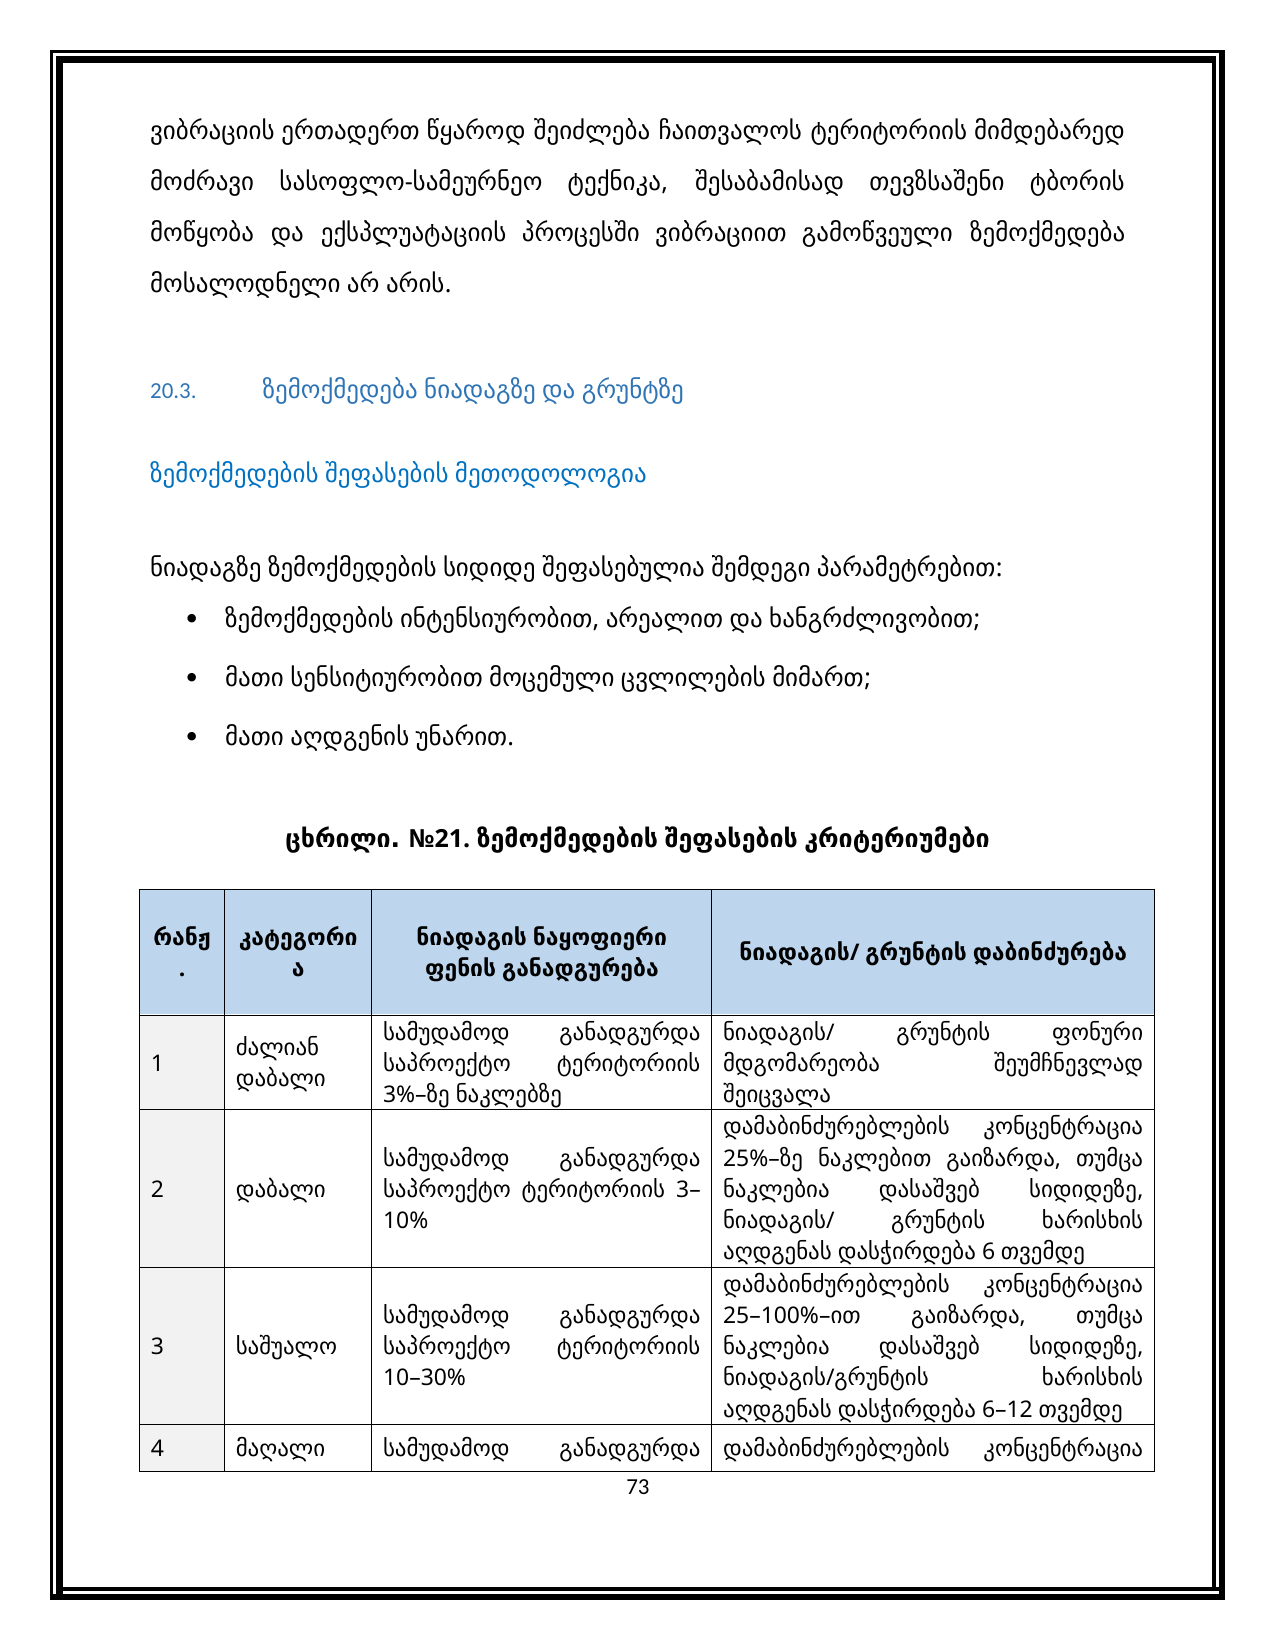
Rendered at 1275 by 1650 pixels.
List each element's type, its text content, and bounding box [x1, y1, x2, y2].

list მათი აღდგენის უნარით. [187, 719, 1125, 753]
table_cell ძალიან დაბალი [225, 1016, 371, 1109]
table_header ნიადაგის/ გრუნტის დაბინძურება [712, 890, 1154, 1014]
subtitle ზემოქმედება ნიადაგზე და გრუნტზე [150, 372, 1125, 406]
table_cell ნიადაგის/ გრუნტის ფონური მდგომარეობა შეუმჩნევლად შეიცვალა [712, 1016, 1154, 1109]
table_header კატეგორია [225, 890, 371, 1014]
table_cell საშუალო [225, 1268, 371, 1424]
table_cell დაბალი [225, 1110, 371, 1267]
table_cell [712, 1425, 1154, 1471]
text ნიადაგზე ზემოქმედების სიდიდე შეფასებულია შემდეგი პარამეტრებით: [150, 549, 1125, 583]
title ზემოქმედების შეფასების მეთოდოლოგია [150, 456, 1125, 489]
table_cell 1 [140, 1016, 224, 1109]
table_cell სამუდამოდ განადგურდა საპროექტო ტერიტორიის 10–30% [372, 1268, 711, 1424]
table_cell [372, 1425, 711, 1471]
table_header ნიადაგის ნაყოფიერი ფენის განადგურება [372, 890, 711, 1014]
list ზემოქმედების ინტენსიურობით, არეალით და ხანგრძლივობით; [187, 600, 1125, 634]
table_cell სამუდამოდ განადგურდა საპროექტო ტერიტორიის 3–10% [372, 1110, 711, 1267]
table_cell დამაბინძურებლების კონცენტრაცია 25–100%–ით გაიზარდა, თუმცა ნაკლებია დასაშვებ სიდიდეზე, ნიადაგის/გრუნტის ხარისხის აღდგენას დასჭირდება 6–12 თვემდე [712, 1268, 1154, 1424]
table_cell მაღალი [225, 1425, 371, 1471]
table_cell 3 [140, 1268, 224, 1424]
text ცხრილი. №21. ზემოქმედების შეფასების კრიტერიუმები [150, 821, 1125, 855]
list მათი სენსიტიურობით მოცემული ცვლილების მიმართ; [187, 659, 1125, 693]
table_header რანჟ. [140, 890, 224, 1014]
table_cell დამაბინძურებლების კონცენტრაცია 25%–ზე ნაკლებით გაიზარდა, თუმცა ნაკლებია დასაშვებ სიდიდეზე, ნიადაგის/ გრუნტის ხარისხის აღდგენას დასჭირდება 6 თვემდე [712, 1110, 1154, 1267]
table_cell 4 [140, 1425, 224, 1471]
table_cell სამუდამოდ განადგურდა საპროექტო ტერიტორიის 3%–ზე ნაკლებზე [372, 1016, 711, 1109]
table_cell 2 [140, 1110, 224, 1267]
text ვიბრაციის ერთადერთ წყაროდ შეიძლება ჩაითვალოს ტერიტორიის მიმდებარედ მოძრავი სასოფლო-სამეურნეო ტექნიკა, შესაბამისად თევზსაშენი ტბორის მოწყობა და ექსპლუატაციის პროცესში ვიბრაციით გამოწვეული ზემოქმედება მოსალოდნელი არ არის. [150, 112, 1125, 300]
